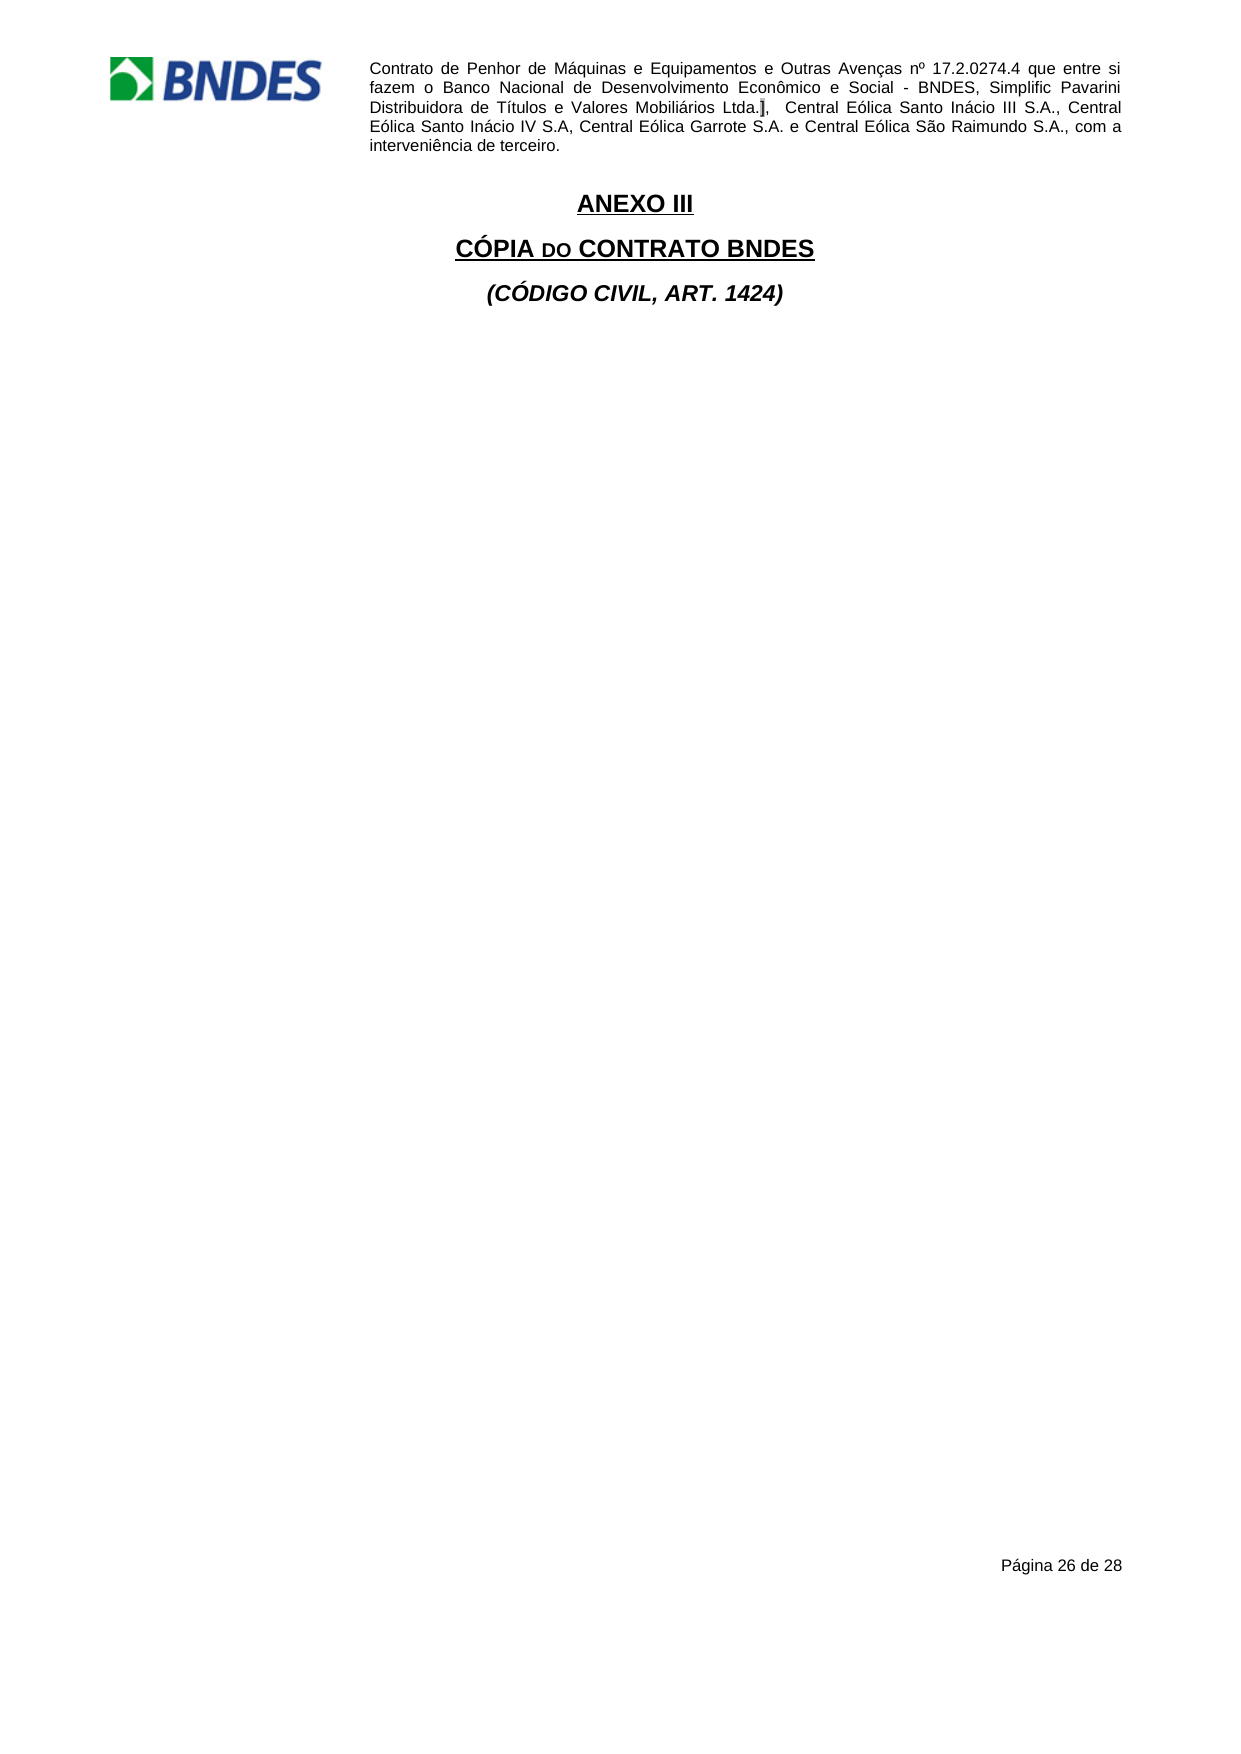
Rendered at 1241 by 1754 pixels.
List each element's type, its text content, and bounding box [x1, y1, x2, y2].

text (CÓDIGO CIVIL, ART. 1424) [148, 280, 1122, 306]
picture [110, 57, 323, 103]
text ANEXO III [148, 189, 1122, 218]
text CÓPIA do CONTRATO BNDES [148, 234, 1122, 263]
